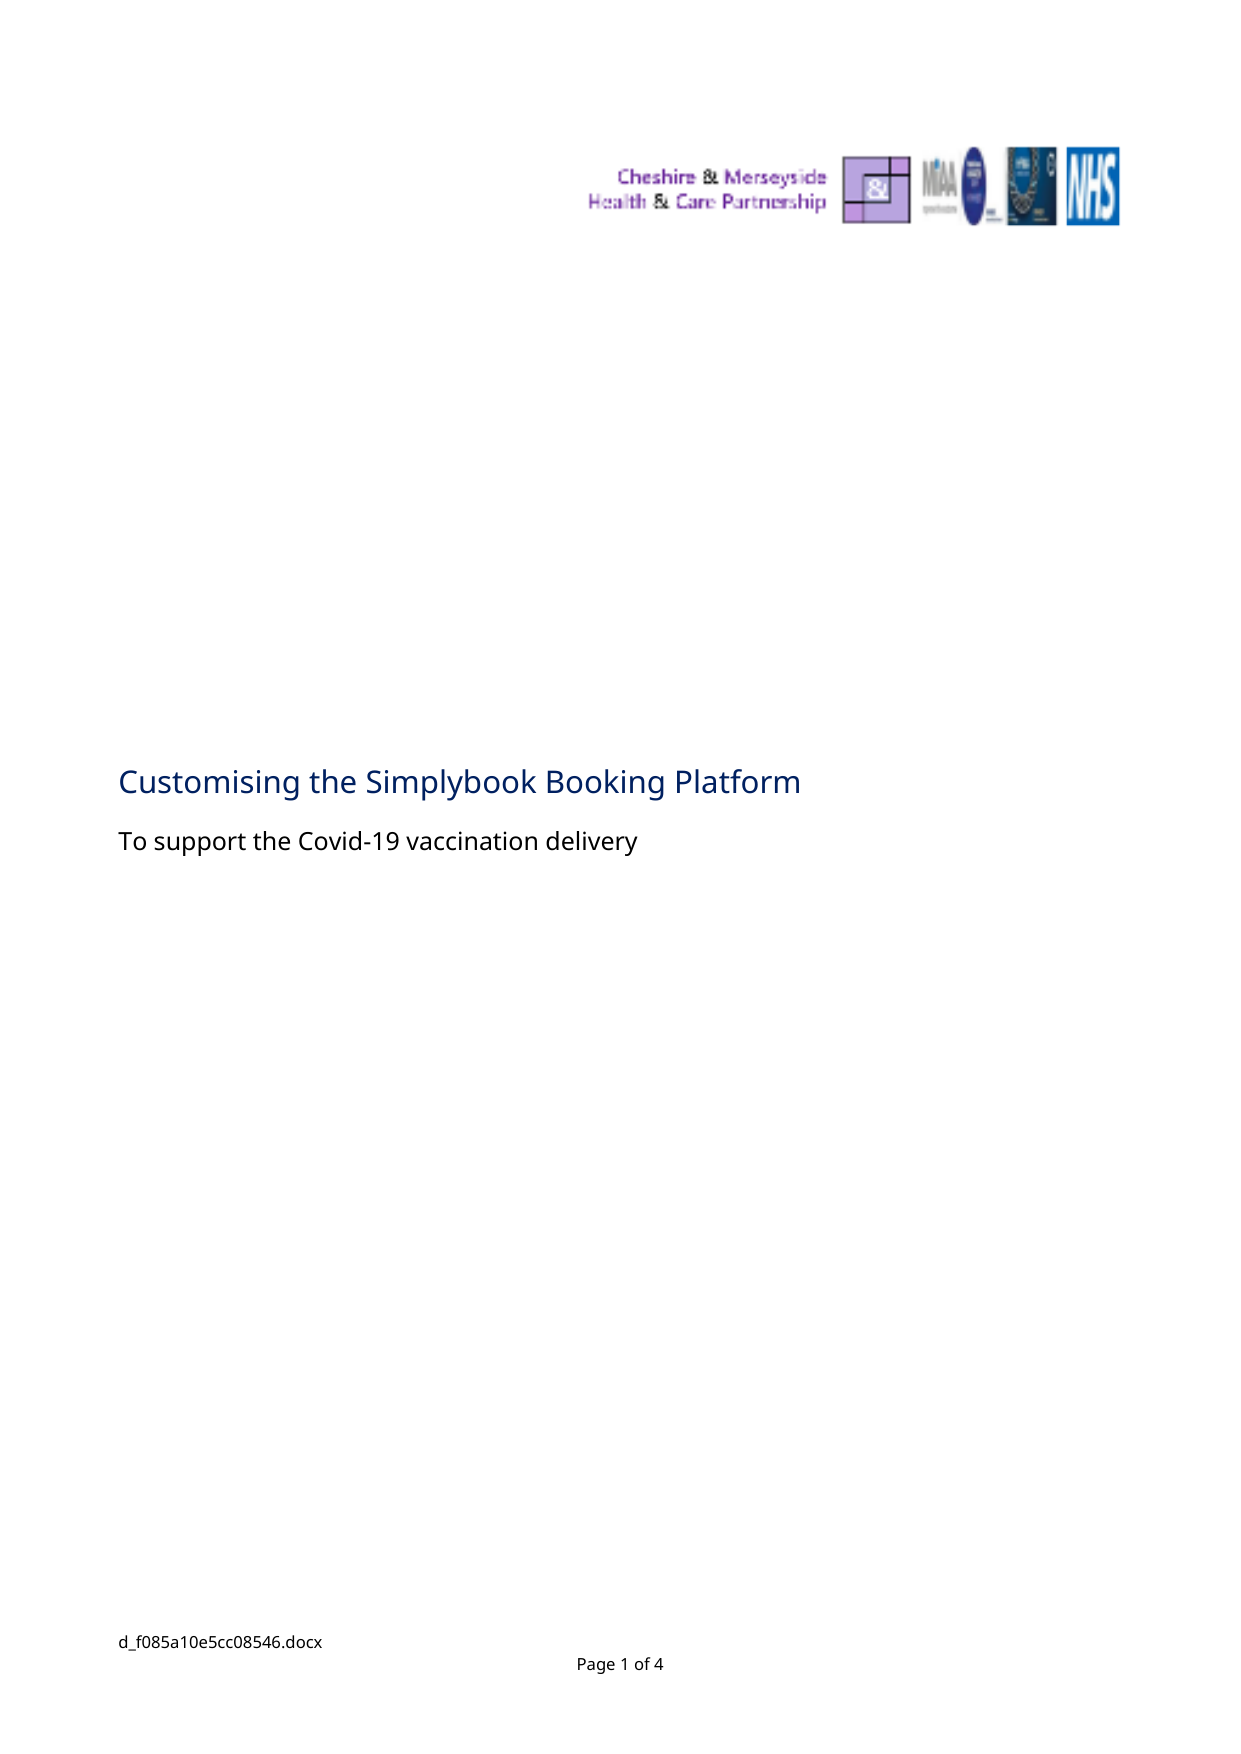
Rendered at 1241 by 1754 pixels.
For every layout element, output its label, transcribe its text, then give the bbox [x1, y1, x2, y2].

text Customising the Simplybook Booking Platform [118, 760, 1122, 802]
text To support the Covid-19 vaccination delivery [118, 823, 1122, 857]
